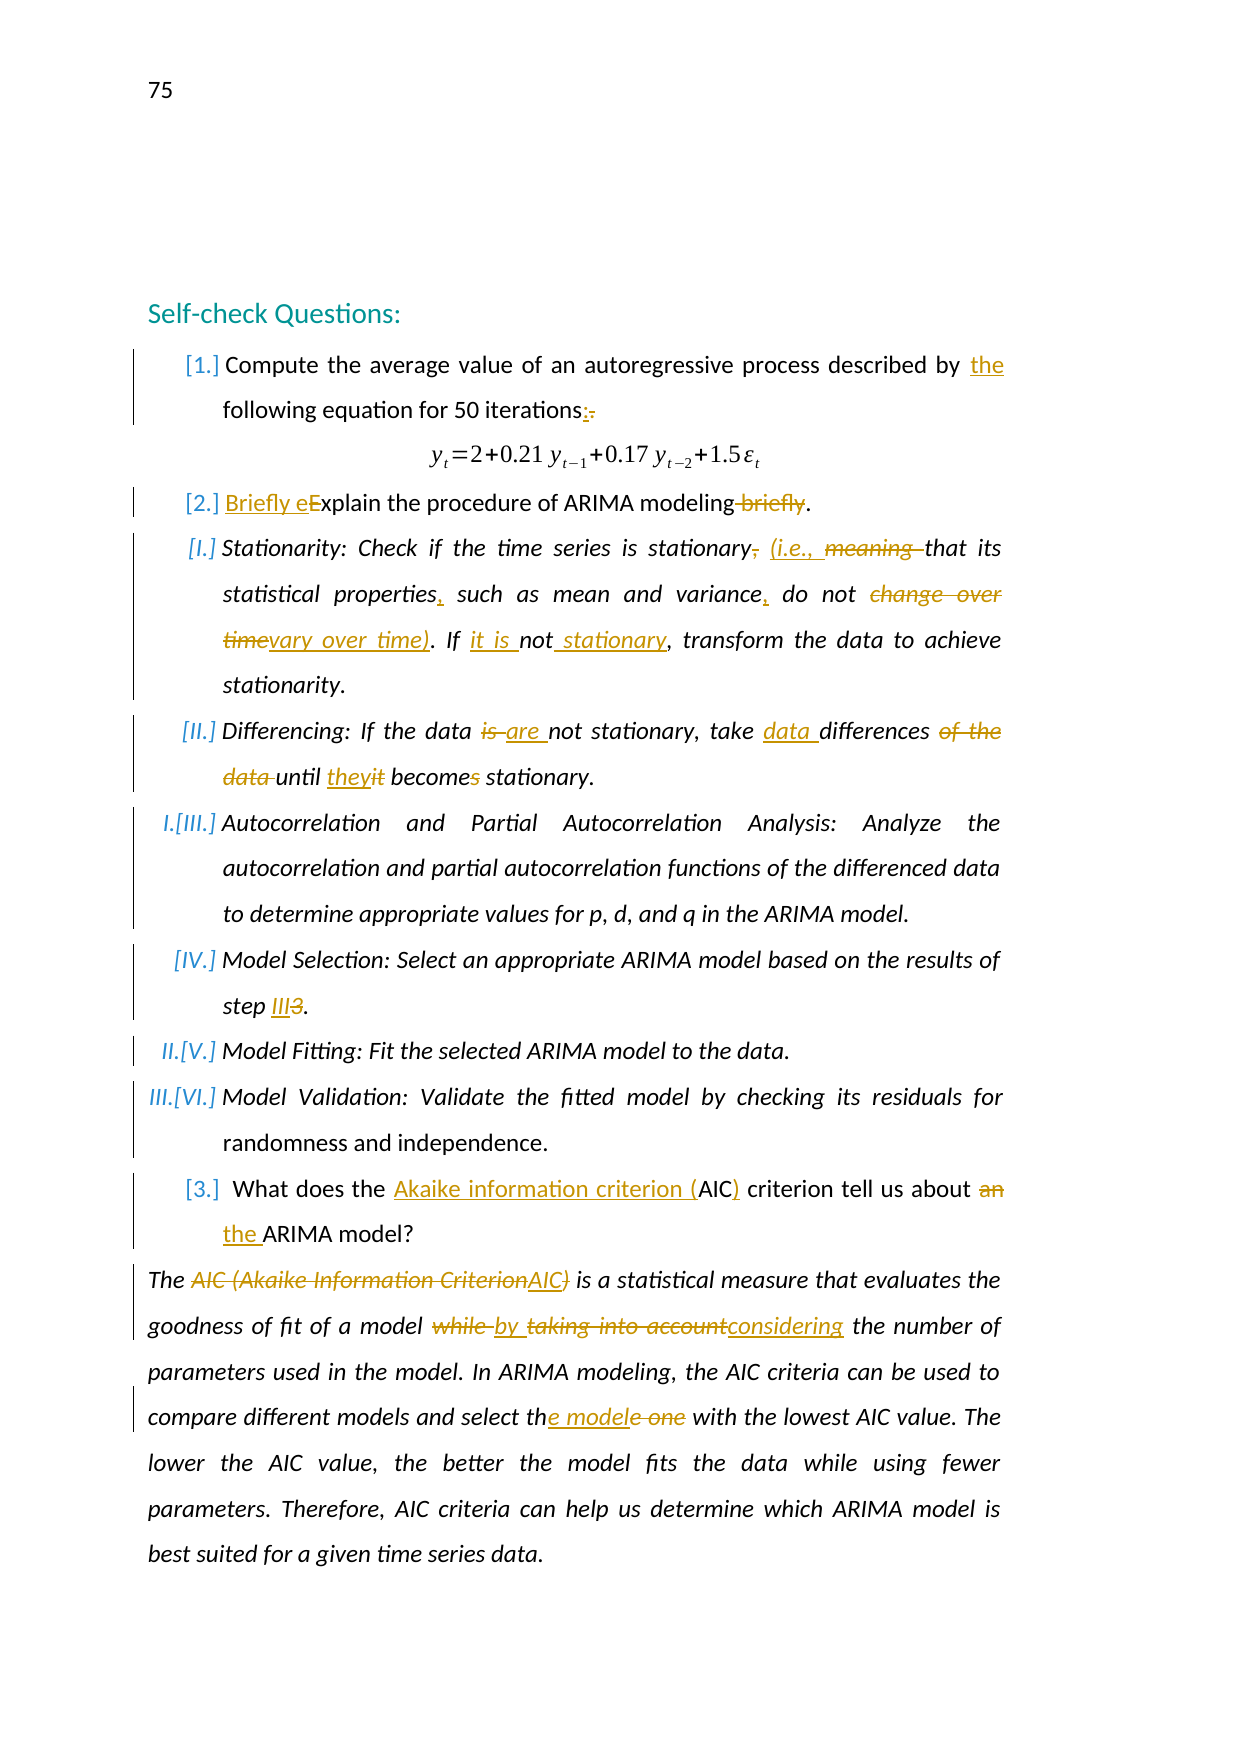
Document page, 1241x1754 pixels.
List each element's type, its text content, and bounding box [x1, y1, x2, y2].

list What does the AIC criterion tell us about ARIMA model? [185, 1173, 1004, 1249]
list Stationarity: Check if the time series is stationary that its statistical properties such as mean and variance do not . If not, transform the data to achieve stationarity. [222, 532, 1004, 700]
text The is a statistical measure that evaluates the goodness of fit of a model the number of parameters used in the model. In ARIMA modeling, the AIC criteria can be used to compare different models and select th with the lowest AIC value. The lower the AIC value, the better the model fits the data while using fewer parameters. Therefore, AIC criteria can help us determine which ARIMA model is best suited for a given time series data. [148, 1264, 1004, 1569]
list Model Validation: Validate the fitted model by checking its residuals for randomness and independence. [222, 1081, 1004, 1157]
list Model Fitting: Fit the selected ARIMA model to the data. [222, 1036, 1004, 1066]
list Model Selection: Select an appropriate ARIMA model based on the results of step . [222, 944, 1004, 1020]
text Self-check Questions: [148, 295, 1004, 331]
list Autocorrelation and Partial Autocorrelation Analysis: Analyze the autocorrelation and partial autocorrelation functions of the differenced data to determine appropriate values for p, d, and q in the ARIMA model. [222, 807, 1004, 929]
list xplain the procedure of ARIMA modeling. [185, 487, 1004, 517]
list Differencing: If the data not stationary, take differences until become stationary. [222, 715, 1004, 792]
list Compute the average value of an autoregressive process described by following equation for 50 iterations [185, 349, 1004, 425]
